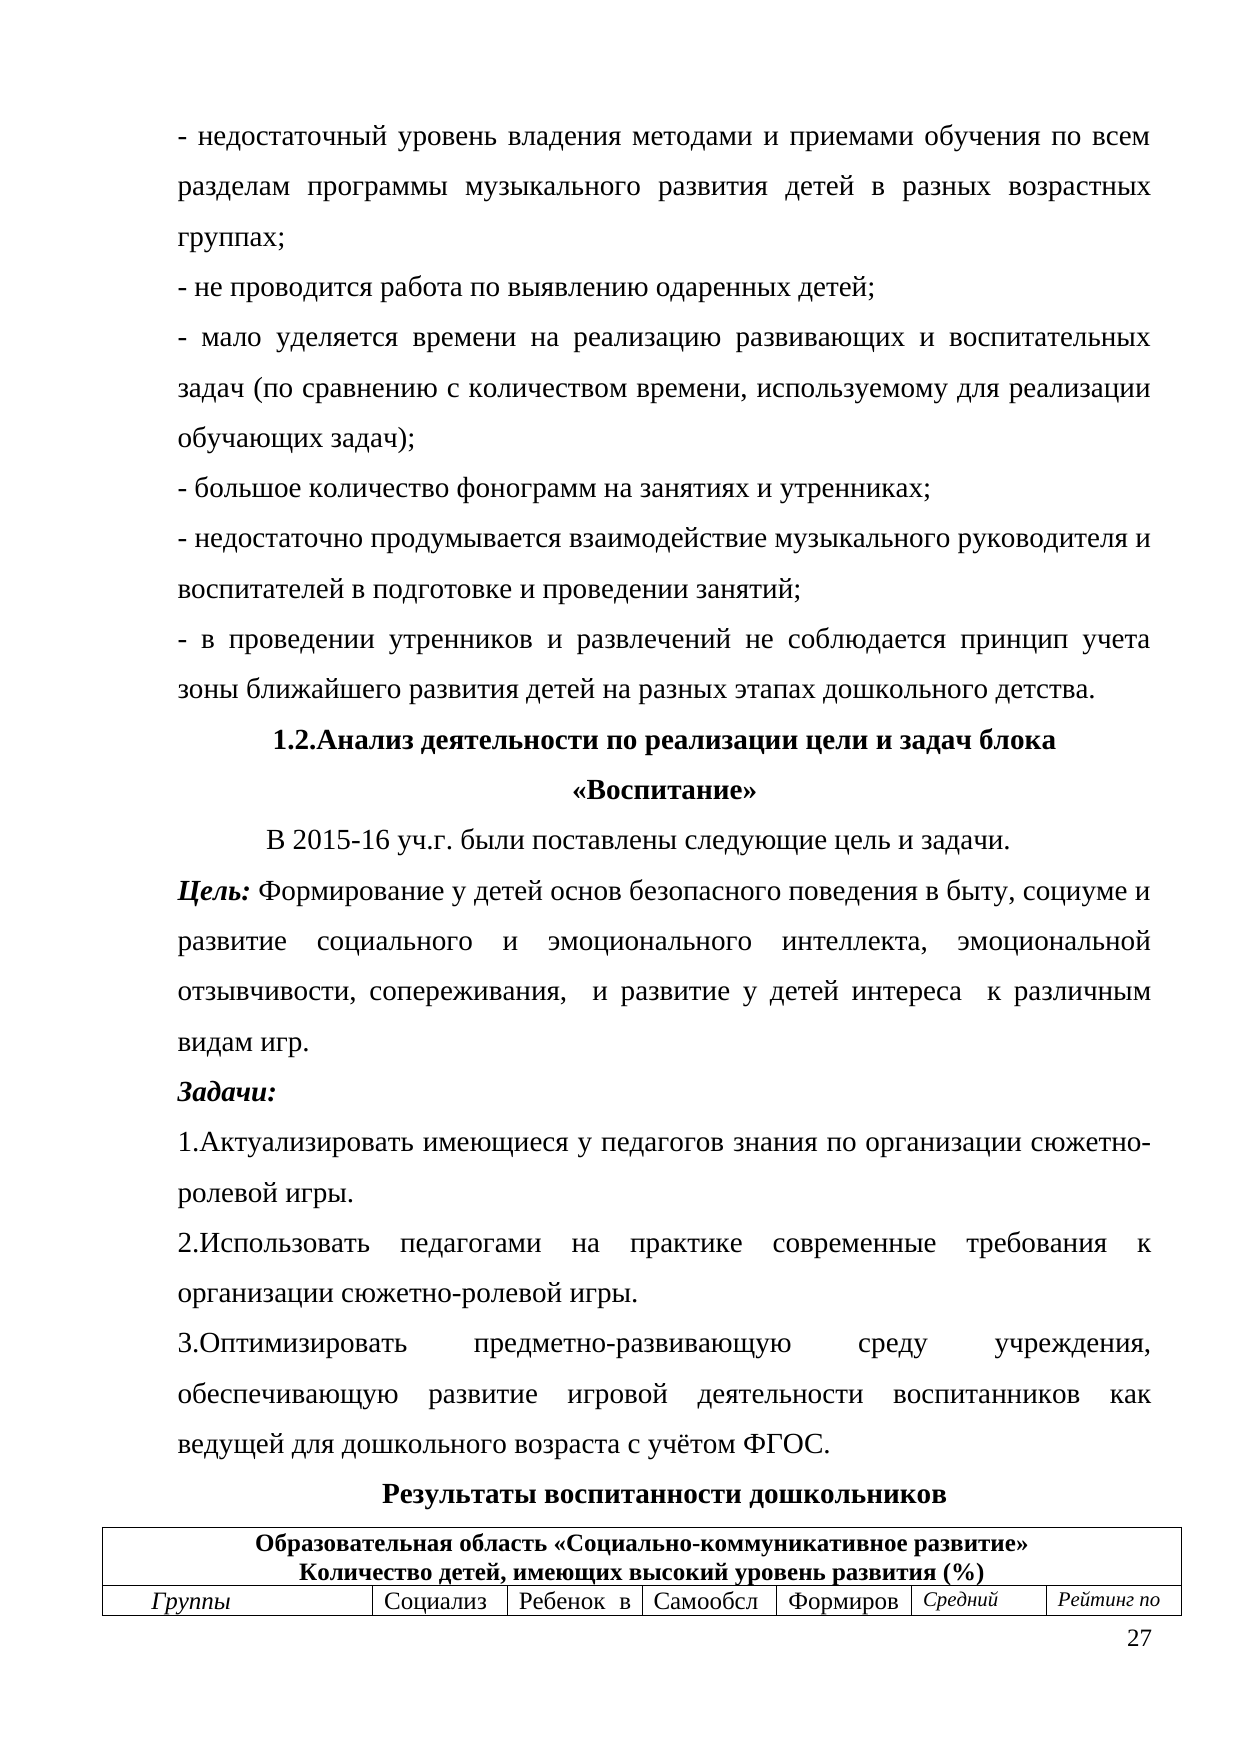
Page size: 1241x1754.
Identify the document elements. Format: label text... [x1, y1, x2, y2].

text Результаты воспитанности дошкольников [177, 1477, 1152, 1510]
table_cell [508, 1586, 642, 1615]
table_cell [1047, 1586, 1181, 1615]
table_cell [643, 1586, 776, 1615]
table_cell Группы [103, 1586, 372, 1615]
text Цель: Формирование у детей основ безопасного поведения в быту, социуме и развитие социального и эмоционального интеллекта, эмоциональной отзывчивости, сопереживания, и развитие у детей интереса к различным видам игр. [177, 873, 1152, 1057]
text В 2015-16 уч.г. были поставлены следующие цель и задачи. [177, 822, 1152, 856]
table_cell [373, 1586, 507, 1615]
text 2.Использовать педагогами на практике современные требования к организации сюжетно-ролевой игры. [177, 1225, 1152, 1309]
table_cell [912, 1586, 1046, 1615]
text 1.Актуализировать имеющиеся у педагогов знания по организации сюжетно-ролевой игры. [177, 1124, 1152, 1208]
list 1.2.Анализ деятельности по реализации цели и задач блока «Воспитание» [177, 722, 1152, 806]
text - мало уделяется времени на реализацию развивающих и воспитательных задач (по сравнению с количеством времени, используемому для реализации обучающих задач); [177, 319, 1152, 453]
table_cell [777, 1586, 911, 1615]
text - в проведении утренников и развлечений не соблюдается принцип учета зоны ближайшего развития детей на разных этапах дошкольного детства. [177, 621, 1152, 705]
text - большое количество фонограмм на занятиях и утренниках; [177, 470, 1152, 504]
text - не проводится работа по выявлению одаренных детей; [177, 269, 1152, 303]
text 3.Оптимизировать предметно-развивающую среду учреждения, обеспечивающую развитие игровой деятельности воспитанников как ведущей для дошкольного возраста с учётом ФГОС. [177, 1326, 1152, 1460]
table_header Образовательная область «Социально-коммуникативное развитие» Количество детей, имеющих высокий уровень развития (%) [103, 1528, 1181, 1585]
text Задачи: [177, 1074, 1152, 1108]
text - недостаточный уровень владения методами и приемами обучения по всем разделам программы музыкального развития детей в разных возрастных группах; [177, 118, 1152, 252]
text - недостаточно продумывается взаимодействие музыкального руководителя и воспитателей в подготовке и проведении занятий; [177, 521, 1152, 604]
